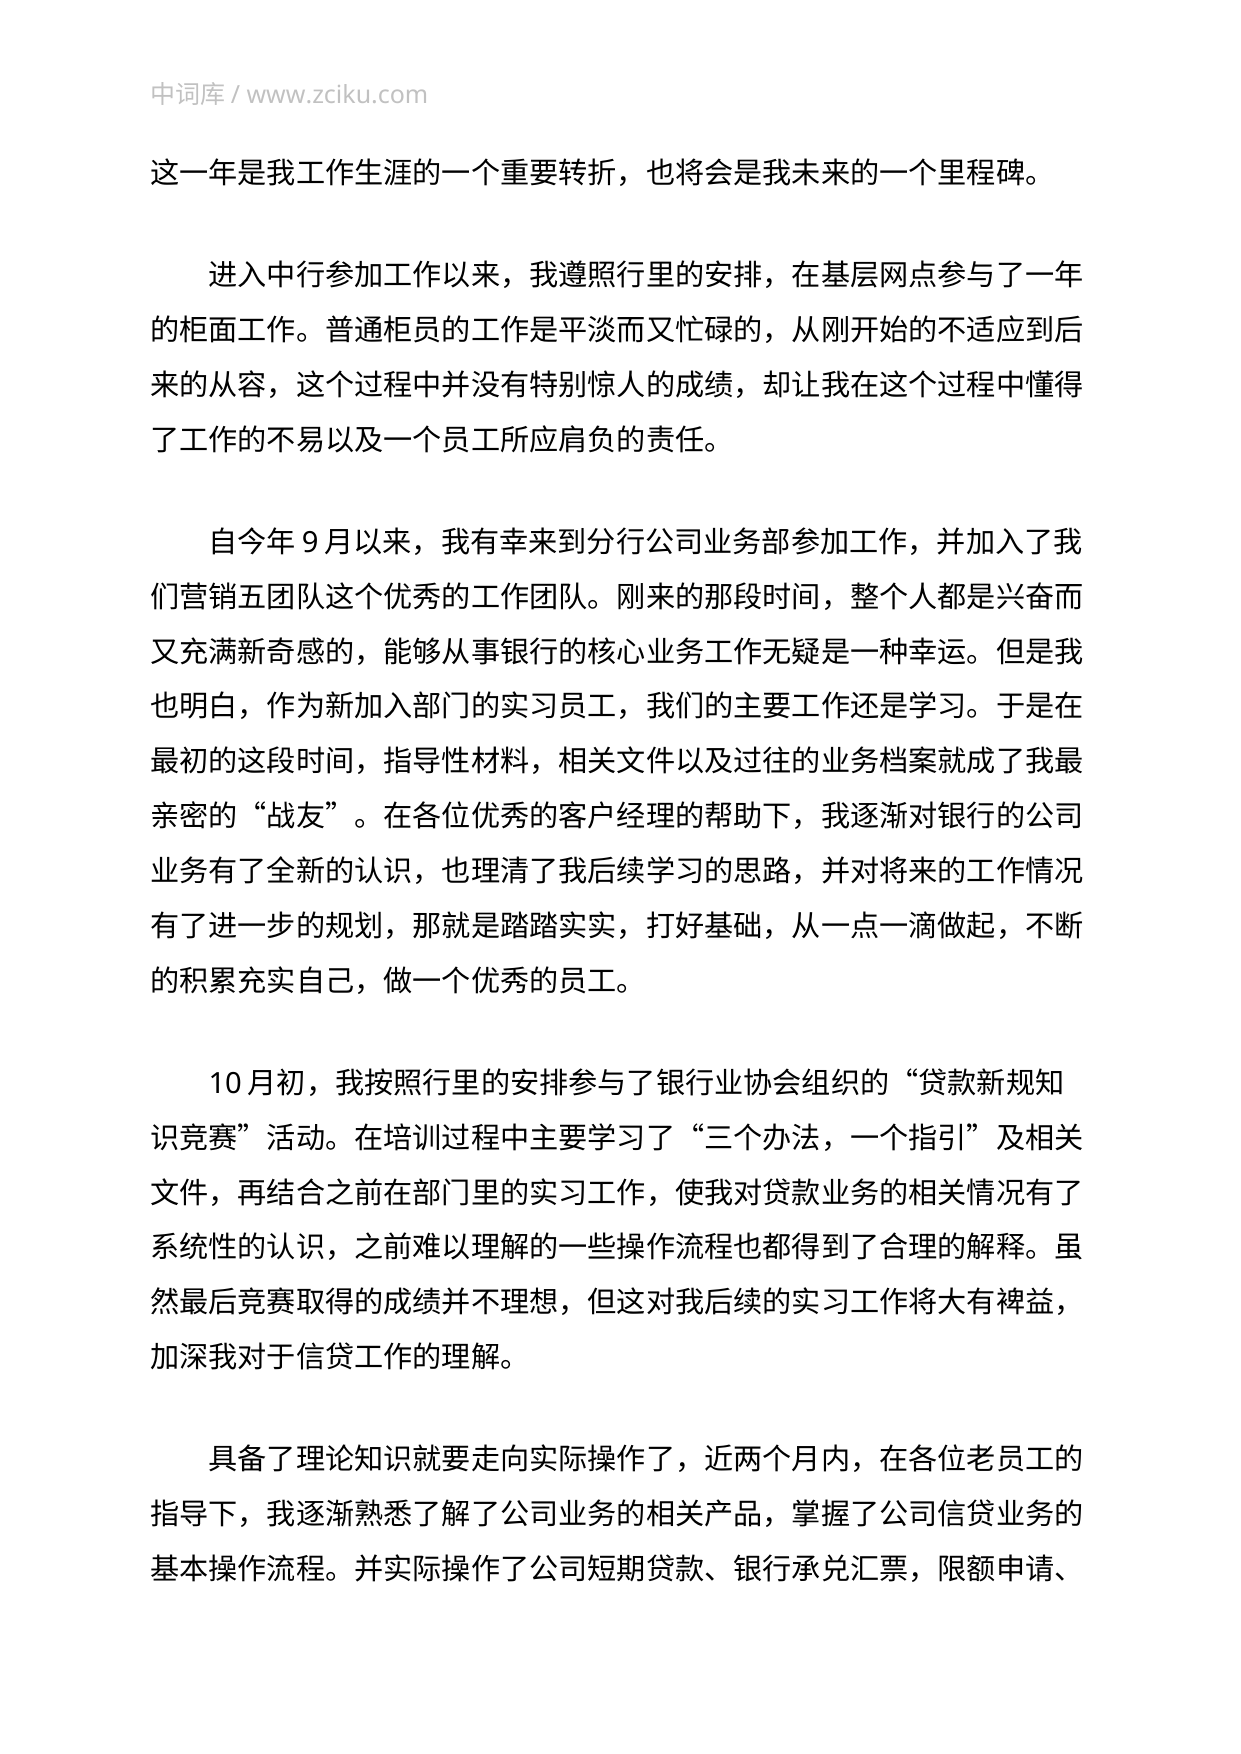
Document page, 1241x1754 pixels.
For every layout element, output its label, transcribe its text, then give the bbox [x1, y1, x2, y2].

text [150, 150, 1090, 192]
text 10月初，我按照行里的安排参与了银行业协会组织的“贷款新规知识竞赛”活动。在培训过程中主要学习了“三个办法，一个指引”及相关文件，再结合之前在部门里的实习工作，使我对贷款业务的相关情况有了系统性的认识，之前难以理解的一些操作流程也都得到了合理的解释。虽然最后竞赛取得的成绩并不理想，但这对我后续的实习工作将大有裨益，加深我对于信贷工作的理解。 [150, 1059, 1090, 1376]
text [150, 1436, 1090, 1588]
text 自今年9月以来，我有幸来到分行公司业务部参加工作，并加入了我们营销五团队这个优秀的工作团队。刚来的那段时间，整个人都是兴奋而又充满新奇感的，能够从事银行的核心业务工作无疑是一种幸运。但是我也明白，作为新加入部门的实习员工，我们的主要工作还是学习。于是在最初的这段时间，指导性材料，相关文件以及过往的业务档案就成了我最亲密的“战友”。在各位优秀的客户经理的帮助下，我逐渐对银行的公司业务有了全新的认识，也理清了我后续学习的思路，并对将来的工作情况有了进一步的规划，那就是踏踏实实，打好基础，从一点一滴做起，不断的积累充实自己，做一个优秀的员工。 [150, 518, 1090, 1000]
text 进入中行参加工作以来，我遵照行里的安排，在基层网点参与了一年的柜面工作。普通柜员的工作是平淡而又忙碌的，从刚开始的不适应到后来的从容，这个过程中并没有特别惊人的成绩，却让我在这个过程中懂得了工作的不易以及一个员工所应肩负的责任。 [150, 252, 1090, 459]
